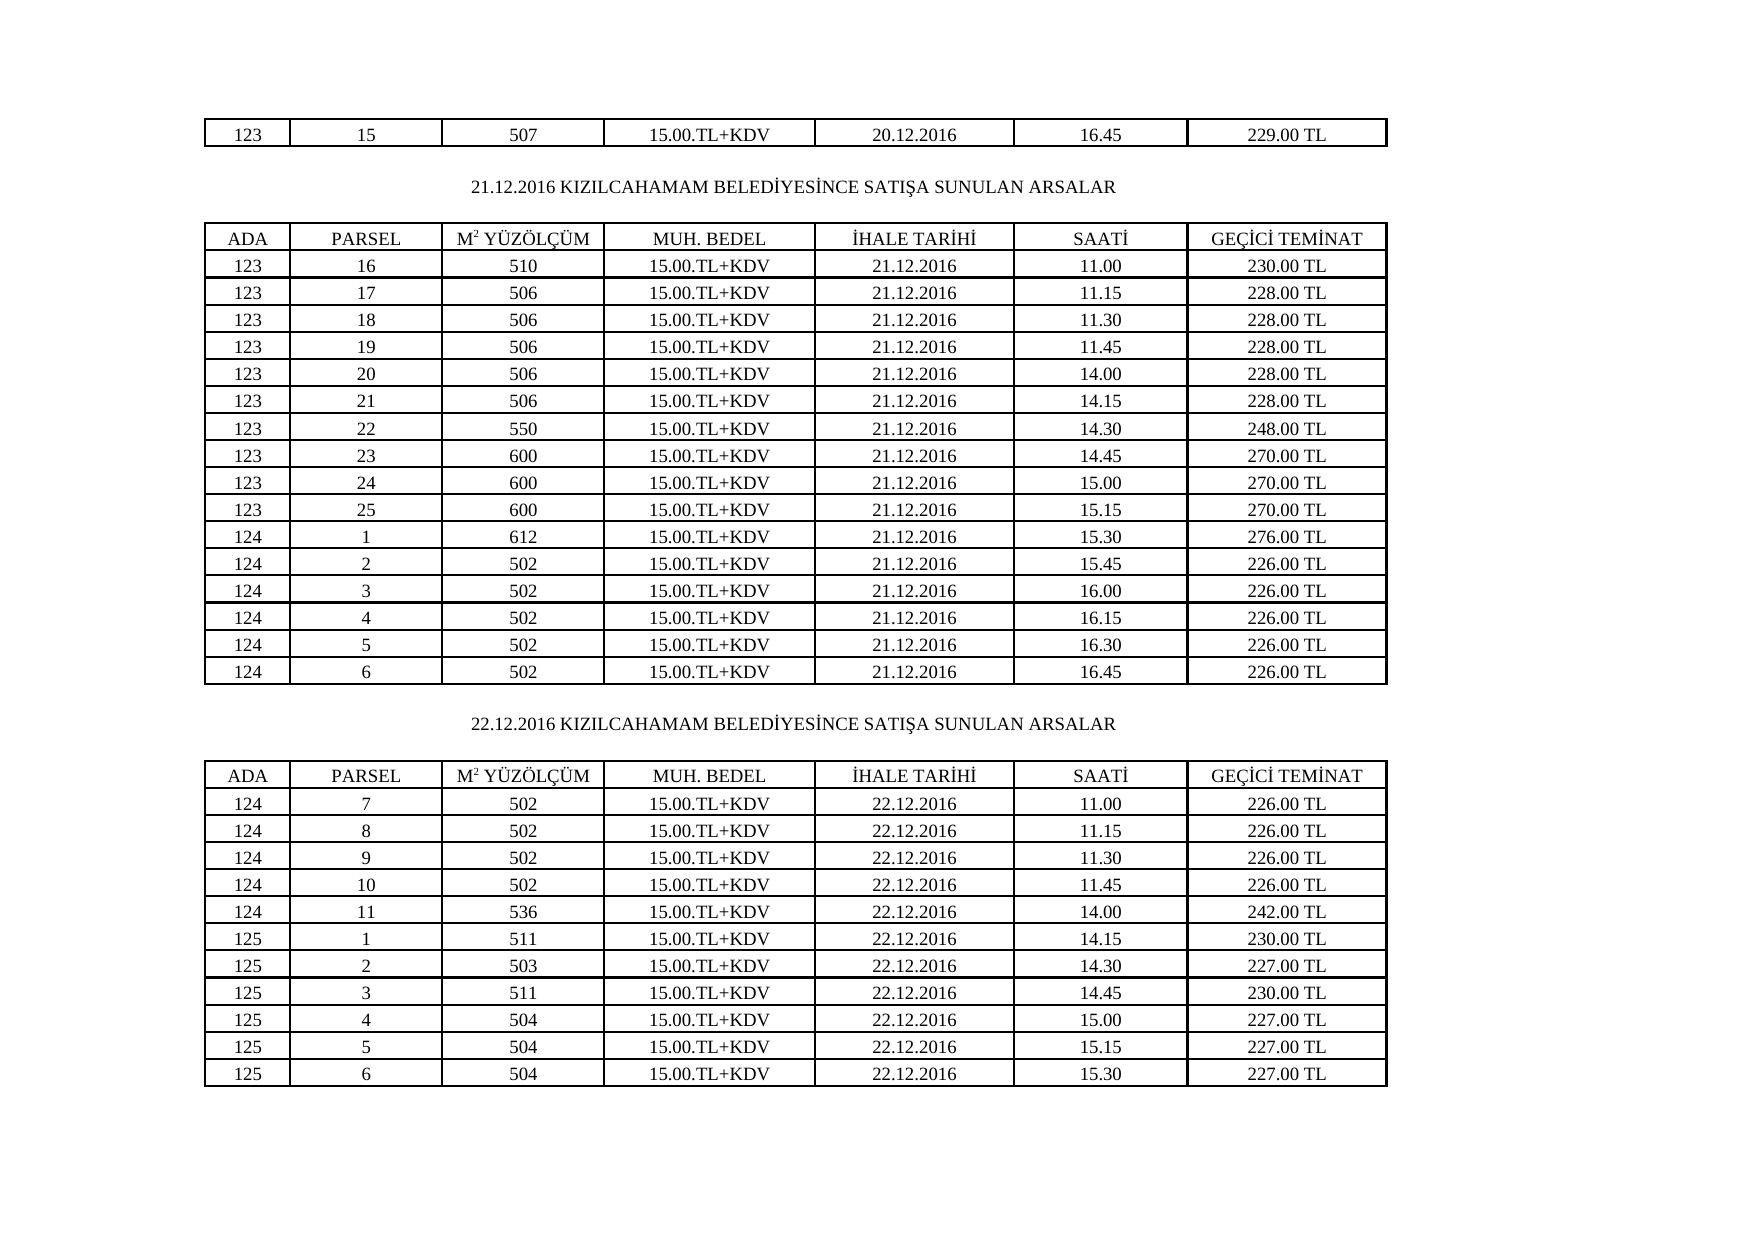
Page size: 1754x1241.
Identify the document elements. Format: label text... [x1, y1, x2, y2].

table_cell 502 [443, 576, 603, 601]
table_cell 600 [443, 495, 603, 520]
table_cell 270.00 TL [1189, 441, 1385, 466]
table_cell 21 [291, 387, 441, 412]
table_cell 125 [206, 1006, 289, 1031]
table_cell 123 [206, 251, 289, 276]
table_cell 15.00 [1015, 1006, 1186, 1031]
table_cell 9 [291, 843, 441, 868]
table_cell 21.12.2016 [816, 306, 1013, 331]
table_cell 22 [291, 414, 441, 439]
table_cell 124 [206, 576, 289, 601]
table_cell 550 [443, 414, 603, 439]
table_cell 124 [206, 549, 289, 574]
table_cell 242.00 TL [1189, 897, 1385, 922]
table_cell 600 [443, 441, 603, 466]
text 21.12.2016 KIZILCAHAMAM BELEDİYESİNCE SATIŞA SUNULAN ARSALAR [146, 172, 1608, 197]
table_header ADA [206, 224, 289, 249]
table_cell 276.00 TL [1189, 522, 1385, 547]
table_cell 228.00 TL [1189, 333, 1385, 358]
table_cell 15.15 [1015, 1033, 1186, 1058]
table_cell 25 [291, 495, 441, 520]
table_header SAATİ [1015, 762, 1186, 787]
table_cell 15.00.TL+KDV [605, 951, 814, 976]
table_cell 270.00 TL [1189, 468, 1385, 493]
table_cell 4 [291, 604, 441, 628]
table_header M2 YÜZÖLÇÜM [443, 224, 603, 249]
table_cell 15.00.TL+KDV [605, 306, 814, 331]
table_cell 15.00.TL+KDV [605, 924, 814, 949]
table_cell 21.12.2016 [816, 360, 1013, 385]
table_cell 15.00.TL+KDV [605, 441, 814, 466]
table_cell 511 [443, 979, 603, 1003]
table_cell 6 [291, 1060, 441, 1085]
table_cell 19 [291, 333, 441, 358]
table_cell 2 [291, 549, 441, 574]
table_cell 15.00.TL+KDV [605, 279, 814, 303]
table_cell 20.12.2016 [816, 120, 1013, 145]
table_cell 227.00 TL [1189, 951, 1385, 976]
table_cell 125 [206, 951, 289, 976]
table_cell 21.12.2016 [816, 495, 1013, 520]
table_header MUH. BEDEL [605, 762, 814, 787]
table_cell 125 [206, 924, 289, 949]
table_cell 15.00.TL+KDV [605, 576, 814, 601]
table_cell 15.00.TL+KDV [605, 387, 814, 412]
table_cell 125 [206, 1033, 289, 1058]
table_cell 504 [443, 1006, 603, 1031]
table_cell 15.00.TL+KDV [605, 979, 814, 1003]
table_cell 228.00 TL [1189, 306, 1385, 331]
table_cell 123 [206, 333, 289, 358]
table_cell 21.12.2016 [816, 522, 1013, 547]
table_cell 502 [443, 658, 603, 683]
table_cell 226.00 TL [1189, 576, 1385, 601]
table_cell 14.30 [1015, 414, 1186, 439]
table_header ADA [206, 762, 289, 787]
table_cell 21.12.2016 [816, 414, 1013, 439]
table_cell 15.00.TL+KDV [605, 360, 814, 385]
table_header PARSEL [291, 762, 441, 787]
table_cell 506 [443, 333, 603, 358]
table_cell 124 [206, 816, 289, 841]
table_cell 15.00.TL+KDV [605, 1033, 814, 1058]
table_cell 502 [443, 549, 603, 574]
table_cell 11.00 [1015, 789, 1186, 814]
table_cell 11.45 [1015, 333, 1186, 358]
table_cell 21.12.2016 [816, 333, 1013, 358]
table_cell 123 [206, 468, 289, 493]
table_cell 7 [291, 789, 441, 814]
table_cell 507 [443, 120, 603, 145]
table_cell 1 [291, 522, 441, 547]
table_cell 16.30 [1015, 631, 1186, 656]
table_cell 15.00.TL+KDV [605, 251, 814, 276]
table_cell 4 [291, 1006, 441, 1031]
table_cell 22.12.2016 [816, 1006, 1013, 1031]
table_cell 123 [206, 306, 289, 331]
table_cell 22.12.2016 [816, 897, 1013, 922]
table_cell 15.00.TL+KDV [605, 870, 814, 895]
table_cell 511 [443, 924, 603, 949]
table_cell 15.30 [1015, 1060, 1186, 1085]
table_header MUH. BEDEL [605, 224, 814, 249]
table_cell 248.00 TL [1189, 414, 1385, 439]
table_cell 227.00 TL [1189, 1033, 1385, 1058]
table_cell 228.00 TL [1189, 279, 1385, 303]
table_cell 21.12.2016 [816, 441, 1013, 466]
table_cell 228.00 TL [1189, 360, 1385, 385]
table_cell 270.00 TL [1189, 495, 1385, 520]
table_cell 11.15 [1015, 816, 1186, 841]
table_cell 124 [206, 658, 289, 683]
table_cell 22.12.2016 [816, 789, 1013, 814]
table_cell 21.12.2016 [816, 279, 1013, 303]
table_cell 125 [206, 1060, 289, 1085]
table_cell 123 [206, 120, 289, 145]
table_cell 14.15 [1015, 387, 1186, 412]
table_cell 14.00 [1015, 360, 1186, 385]
table_cell 16.00 [1015, 576, 1186, 601]
table_cell 15.00.TL+KDV [605, 631, 814, 656]
table_cell 21.12.2016 [816, 387, 1013, 412]
table_cell 15.00 [1015, 468, 1186, 493]
table_cell 1 [291, 924, 441, 949]
table_cell 15.30 [1015, 522, 1186, 547]
table_cell 502 [443, 631, 603, 656]
table_cell 23 [291, 441, 441, 466]
table_cell 17 [291, 279, 441, 303]
table_cell 612 [443, 522, 603, 547]
table_cell 15 [291, 120, 441, 145]
table_cell 11.30 [1015, 306, 1186, 331]
table_cell 124 [206, 631, 289, 656]
table_cell 502 [443, 789, 603, 814]
table_cell 502 [443, 843, 603, 868]
table_cell 22.12.2016 [816, 979, 1013, 1003]
table_cell 21.12.2016 [816, 549, 1013, 574]
table_cell 21.12.2016 [816, 631, 1013, 656]
table_cell 22.12.2016 [816, 924, 1013, 949]
table_cell 6 [291, 658, 441, 683]
table_cell 14.15 [1015, 924, 1186, 949]
table_cell 22.12.2016 [816, 843, 1013, 868]
table_cell 22.12.2016 [816, 1033, 1013, 1058]
text 22.12.2016 KIZILCAHAMAM BELEDİYESİNCE SATIŞA SUNULAN ARSALAR [146, 710, 1608, 735]
table_cell 124 [206, 522, 289, 547]
table_cell 226.00 TL [1189, 604, 1385, 628]
table_cell 16.45 [1015, 658, 1186, 683]
table_cell 123 [206, 360, 289, 385]
table_header GEÇİCİ TEMİNAT [1189, 762, 1385, 787]
table_cell 22.12.2016 [816, 951, 1013, 976]
table_cell 226.00 TL [1189, 789, 1385, 814]
table_cell 226.00 TL [1189, 870, 1385, 895]
table_cell 123 [206, 441, 289, 466]
table_cell 24 [291, 468, 441, 493]
table_cell 15.00.TL+KDV [605, 549, 814, 574]
table_cell 22.12.2016 [816, 1060, 1013, 1085]
table_cell 15.00.TL+KDV [605, 1060, 814, 1085]
table_cell 11.45 [1015, 870, 1186, 895]
table_cell 15.00.TL+KDV [605, 522, 814, 547]
table_cell 15.00.TL+KDV [605, 414, 814, 439]
table_header SAATİ [1015, 224, 1186, 249]
table_cell 15.00.TL+KDV [605, 604, 814, 628]
table_cell 504 [443, 1060, 603, 1085]
table_cell 15.00.TL+KDV [605, 816, 814, 841]
table_cell 123 [206, 279, 289, 303]
table_cell 124 [206, 897, 289, 922]
table_cell 506 [443, 360, 603, 385]
table_cell 21.12.2016 [816, 468, 1013, 493]
table_cell 510 [443, 251, 603, 276]
table_cell 226.00 TL [1189, 843, 1385, 868]
table_cell 21.12.2016 [816, 658, 1013, 683]
table_cell 2 [291, 951, 441, 976]
table_cell 227.00 TL [1189, 1060, 1385, 1085]
table_cell 11 [291, 897, 441, 922]
table_cell 11.30 [1015, 843, 1186, 868]
table_header GEÇİCİ TEMİNAT [1189, 224, 1385, 249]
table_cell 11.00 [1015, 251, 1186, 276]
table_header M2 YÜZÖLÇÜM [443, 762, 603, 787]
table_cell 5 [291, 1033, 441, 1058]
table_cell 3 [291, 979, 441, 1003]
table_cell 124 [206, 604, 289, 628]
table_cell 15.00.TL+KDV [605, 843, 814, 868]
table_cell 14.45 [1015, 441, 1186, 466]
table_cell 21.12.2016 [816, 604, 1013, 628]
table_cell 11.15 [1015, 279, 1186, 303]
table_cell 124 [206, 870, 289, 895]
table_cell 230.00 TL [1189, 924, 1385, 949]
table_cell 226.00 TL [1189, 549, 1385, 574]
table_cell 124 [206, 789, 289, 814]
table_cell 22.12.2016 [816, 870, 1013, 895]
table_cell 230.00 TL [1189, 251, 1385, 276]
table_cell 230.00 TL [1189, 979, 1385, 1003]
table_cell 506 [443, 279, 603, 303]
table_cell 502 [443, 604, 603, 628]
table_header PARSEL [291, 224, 441, 249]
table_cell 226.00 TL [1189, 816, 1385, 841]
table_header İHALE TARİHİ [816, 224, 1013, 249]
table_cell 21.12.2016 [816, 251, 1013, 276]
table_cell 15.00.TL+KDV [605, 897, 814, 922]
table_cell 10 [291, 870, 441, 895]
table_cell 16 [291, 251, 441, 276]
table_cell 15.15 [1015, 495, 1186, 520]
table_cell 20 [291, 360, 441, 385]
table_cell 21.12.2016 [816, 576, 1013, 601]
table_cell 502 [443, 870, 603, 895]
table_cell 15.00.TL+KDV [605, 120, 814, 145]
table_cell 600 [443, 468, 603, 493]
table_header İHALE TARİHİ [816, 762, 1013, 787]
table_cell 15.00.TL+KDV [605, 658, 814, 683]
table_cell 228.00 TL [1189, 387, 1385, 412]
table_cell 504 [443, 1033, 603, 1058]
table_cell 227.00 TL [1189, 1006, 1385, 1031]
table_cell 15.00.TL+KDV [605, 1006, 814, 1031]
table_cell 536 [443, 897, 603, 922]
table_cell 14.30 [1015, 951, 1186, 976]
table_cell 123 [206, 495, 289, 520]
table_cell 22.12.2016 [816, 816, 1013, 841]
table_cell 15.00.TL+KDV [605, 495, 814, 520]
table_cell 14.00 [1015, 897, 1186, 922]
table_cell 229.00 TL [1189, 120, 1385, 145]
table_cell 123 [206, 414, 289, 439]
table_cell 123 [206, 387, 289, 412]
table_cell 15.45 [1015, 549, 1186, 574]
table_cell 15.00.TL+KDV [605, 333, 814, 358]
table_cell 14.45 [1015, 979, 1186, 1003]
table_cell 16.15 [1015, 604, 1186, 628]
table_cell 3 [291, 576, 441, 601]
table_cell 15.00.TL+KDV [605, 789, 814, 814]
table_cell 506 [443, 306, 603, 331]
table_cell 5 [291, 631, 441, 656]
table_cell 502 [443, 816, 603, 841]
table_cell 8 [291, 816, 441, 841]
table_cell 503 [443, 951, 603, 976]
table_cell 15.00.TL+KDV [605, 468, 814, 493]
table_cell 226.00 TL [1189, 631, 1385, 656]
table_cell 506 [443, 387, 603, 412]
table_cell 125 [206, 979, 289, 1003]
table_cell 16.45 [1015, 120, 1186, 145]
table_cell 124 [206, 843, 289, 868]
table_cell 226.00 TL [1189, 658, 1385, 683]
table_cell 18 [291, 306, 441, 331]
